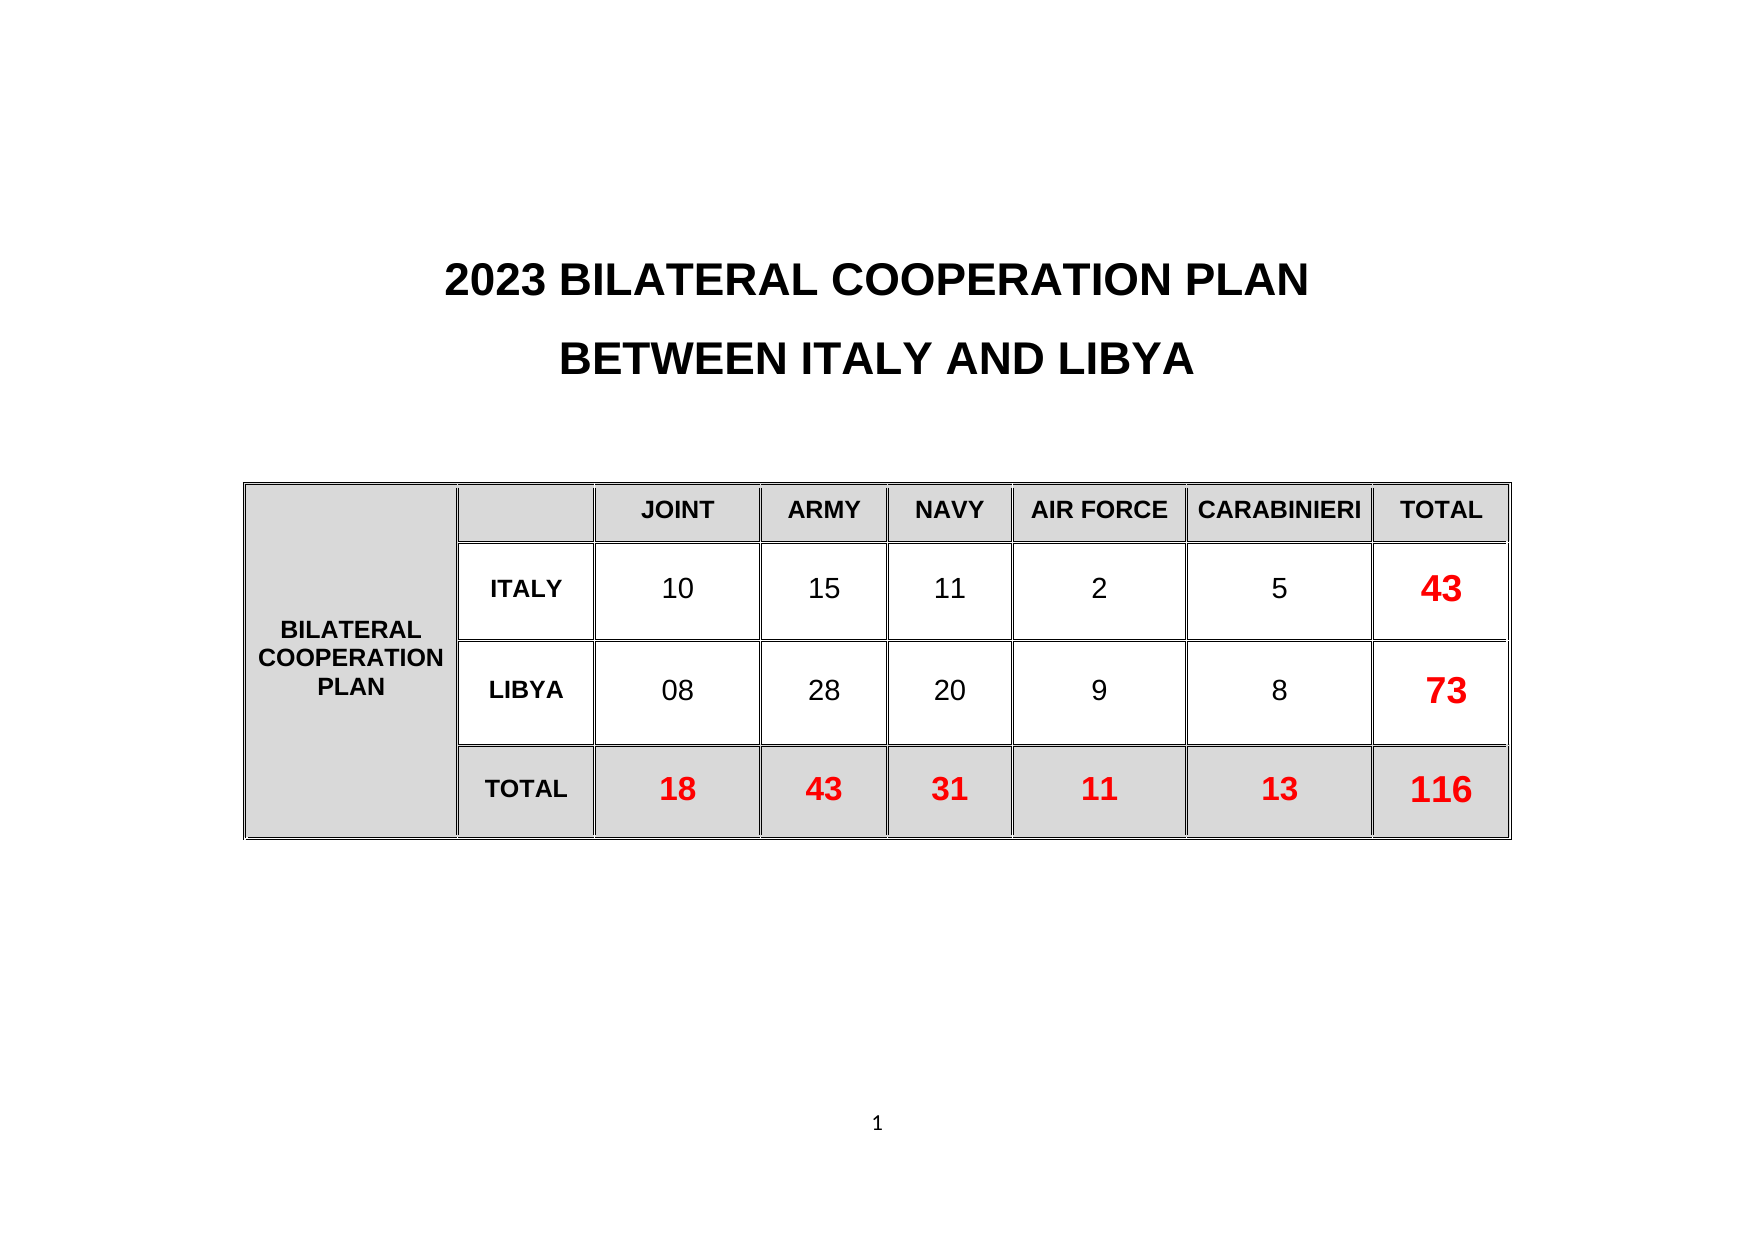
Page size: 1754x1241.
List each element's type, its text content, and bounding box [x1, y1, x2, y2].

table_cell 43 [761, 747, 887, 837]
table_cell 20 [889, 642, 1011, 744]
table_cell 11 [889, 544, 1011, 639]
text BETWEEN ITALY AND LIBYA [150, 331, 1604, 384]
table_cell 18 [595, 744, 761, 837]
table_cell 10 [596, 544, 759, 639]
table_cell LIBYA [459, 642, 593, 744]
table_header AIR FORCE [1013, 485, 1186, 541]
table_cell 73 [1373, 639, 1510, 744]
table_cell 5 [1188, 544, 1371, 639]
table_cell 13 [1186, 744, 1373, 837]
table_cell 8 [1188, 642, 1371, 744]
table_cell TOTAL [458, 747, 594, 837]
table_cell 08 [596, 642, 759, 744]
table_cell 31 [887, 747, 1012, 837]
table_header CARABINIERI [1186, 483, 1373, 541]
table_cell 9 [1014, 642, 1185, 744]
text 2023 BILATERAL COOPERATION PLAN [150, 252, 1604, 305]
table_cell 11 [1013, 747, 1186, 837]
table_header JOINT [595, 483, 761, 541]
table_cell ITALY [459, 544, 593, 639]
table_header ARMY [761, 485, 887, 541]
table_cell 2 [1014, 544, 1185, 639]
table_cell 43 [1374, 541, 1508, 639]
table_header [458, 485, 594, 541]
table_cell 28 [762, 642, 886, 744]
table_header NAVY [887, 485, 1012, 541]
table_cell 15 [762, 544, 886, 639]
table_cell 116 [1373, 744, 1508, 837]
table_header BILATERAL COOPERATION PLAN [244, 483, 458, 837]
table_header TOTAL [1373, 485, 1508, 541]
